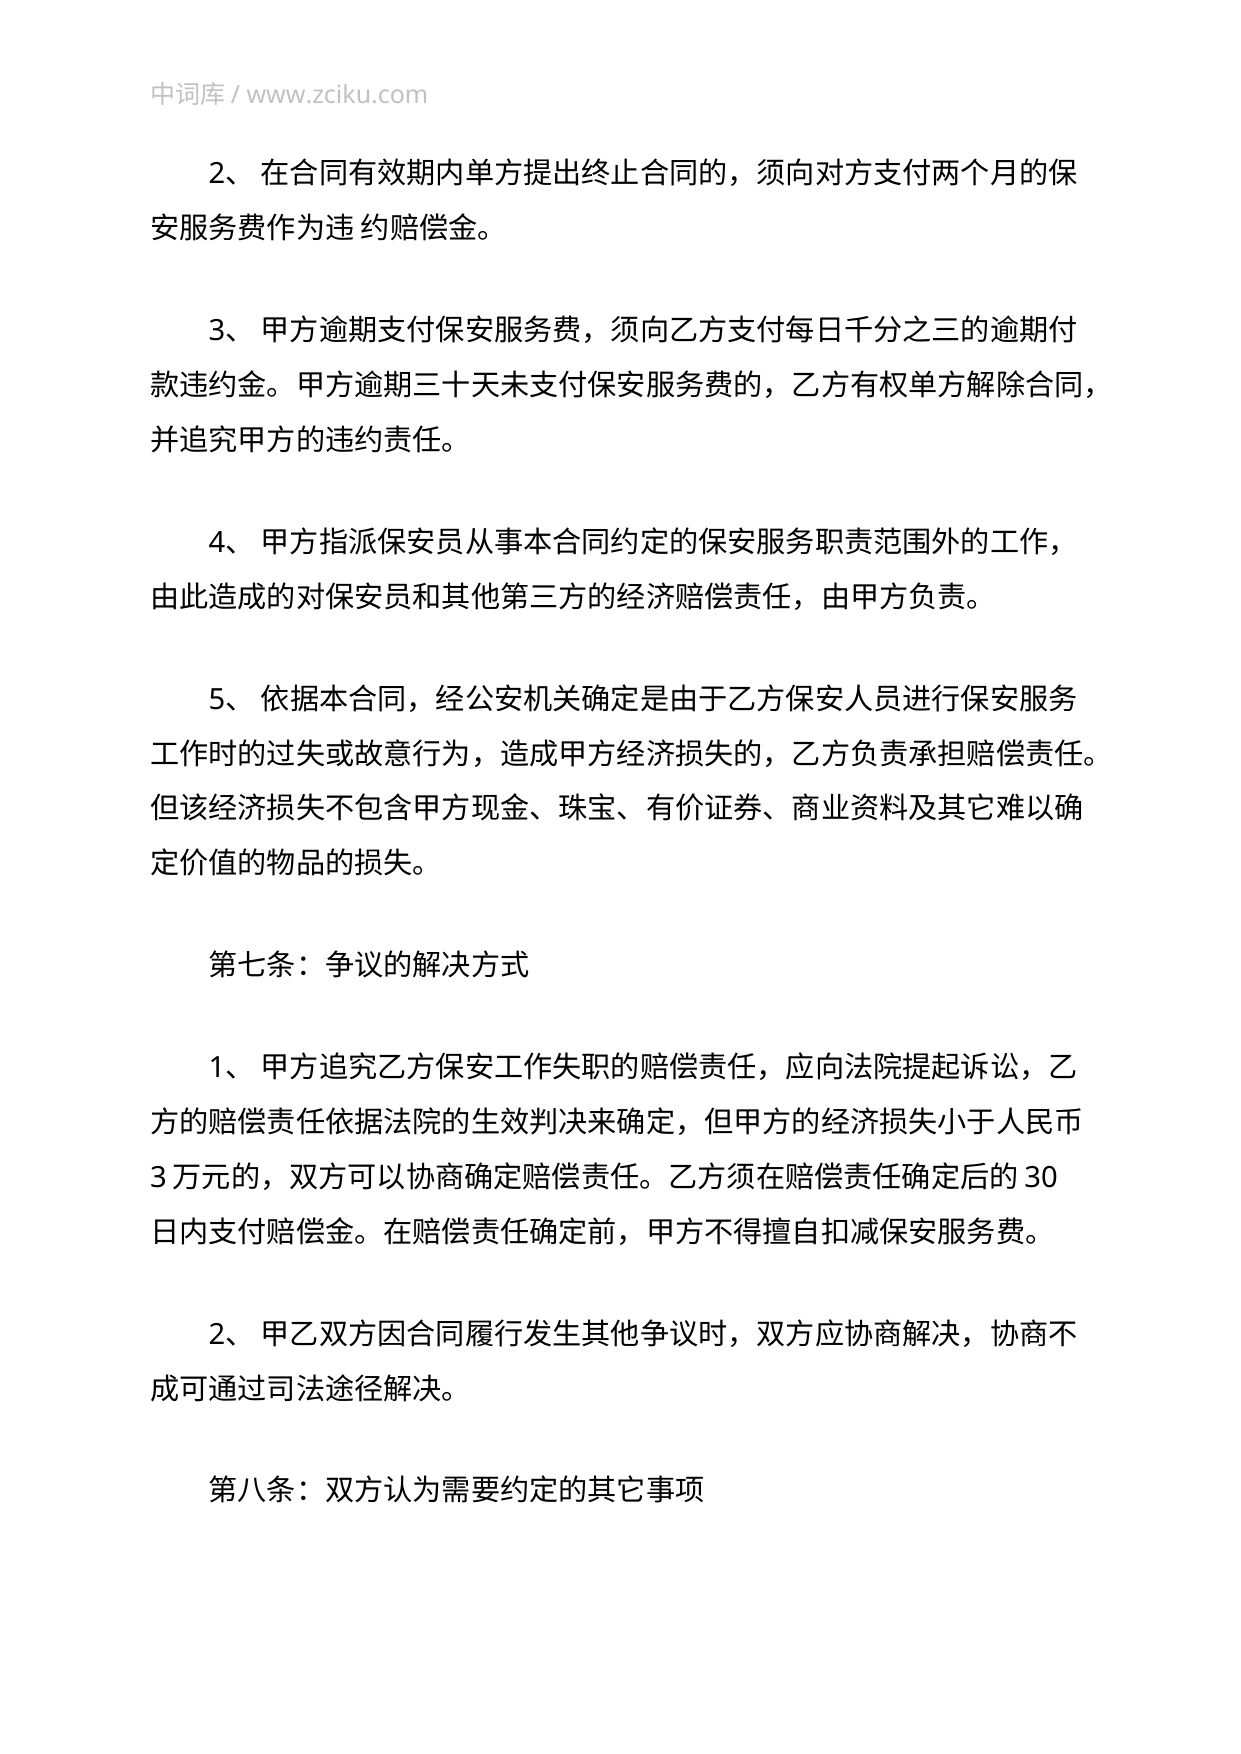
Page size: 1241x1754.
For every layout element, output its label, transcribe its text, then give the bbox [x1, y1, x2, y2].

text 1、 甲方追究乙方保安工作失职的赔偿责任，应向法院提起诉讼，乙方的赔偿责任依据法院的生效判决来确定，但甲方的经济损失小于人民币3万元的，双方可以协商确定赔偿责任。乙方须在赔偿责任确定后的30日内支付赔偿金。在赔偿责任确定前，甲方不得擅自扣减保安服务费。 [150, 1043, 1090, 1251]
text 第八条：双方认为需要约定的其它事项 [150, 1467, 1090, 1509]
text 2、 甲乙双方因合同履行发生其他争议时，双方应协商解决，协商不成可通过司法途径解决。 [150, 1310, 1090, 1407]
text 第七条：争议的解决方式 [150, 942, 1090, 984]
text 5、 依据本合同，经公安机关确定是由于乙方保安人员进行保安服务工作时的过失或故意行为，造成甲方经济损失的，乙方负责承担赔偿责任。但该经济损失不包含甲方现金、珠宝、有价证券、商业资料及其它难以确定价值的物品的损失。 [150, 675, 1090, 882]
text 3、 甲方逾期支付保安服务费，须向乙方支付每日千分之三的逾期付款违约金。甲方逾期三十天未支付保安服务费的，乙方有权单方解除合同，并追究甲方的违约责任。 [150, 307, 1090, 459]
text 2、 在合同有效期内单方提出终止合同的，须向对方支付两个月的保安服务费作为违 约赔偿金。 [150, 150, 1090, 247]
text 4、 甲方指派保安员从事本合同约定的保安服务职责范围外的工作，由此造成的对保安员和其他第三方的经济赔偿责任，由甲方负责。 [150, 518, 1090, 616]
